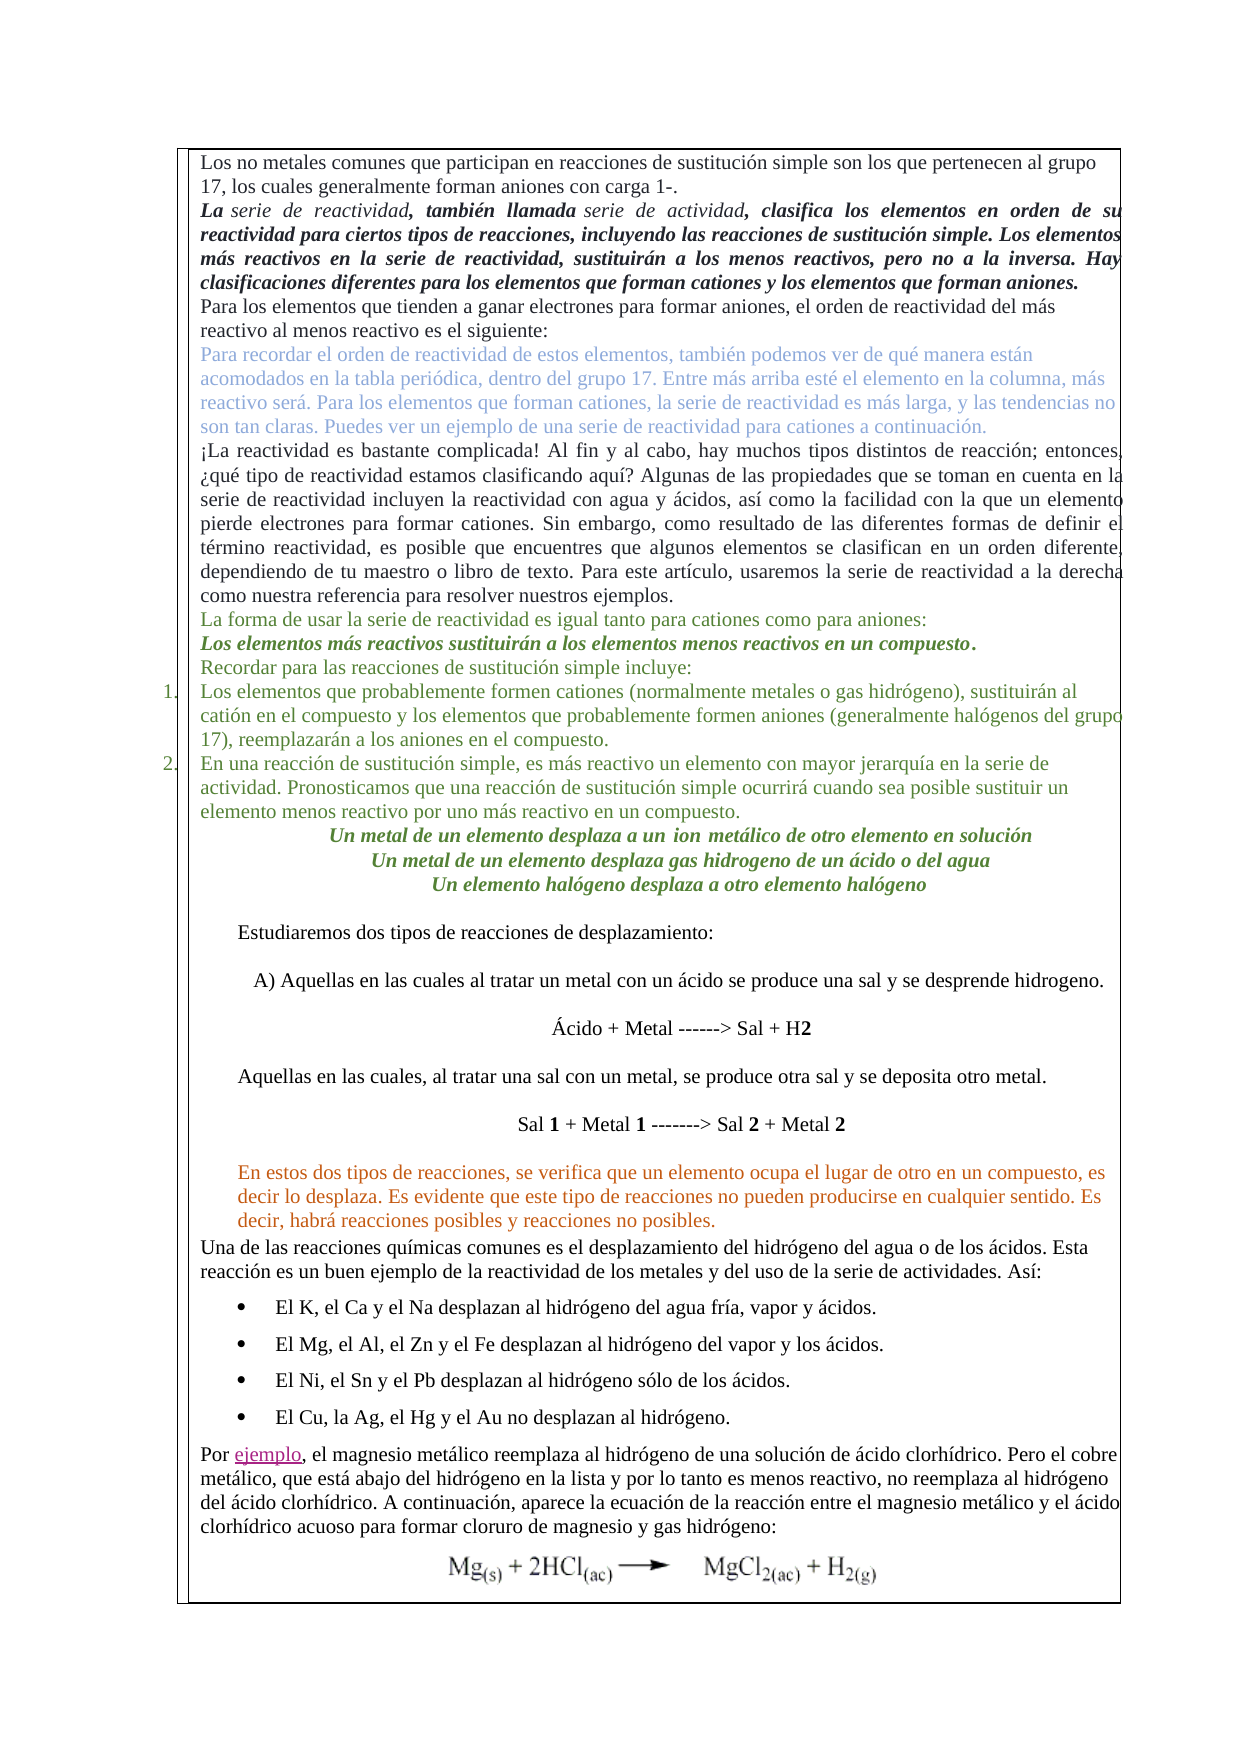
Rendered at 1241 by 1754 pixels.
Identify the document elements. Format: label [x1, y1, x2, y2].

picture [444, 1550, 881, 1590]
table_cell [189, 823, 1120, 1602]
table_cell [178, 149, 188, 1603]
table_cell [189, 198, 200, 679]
